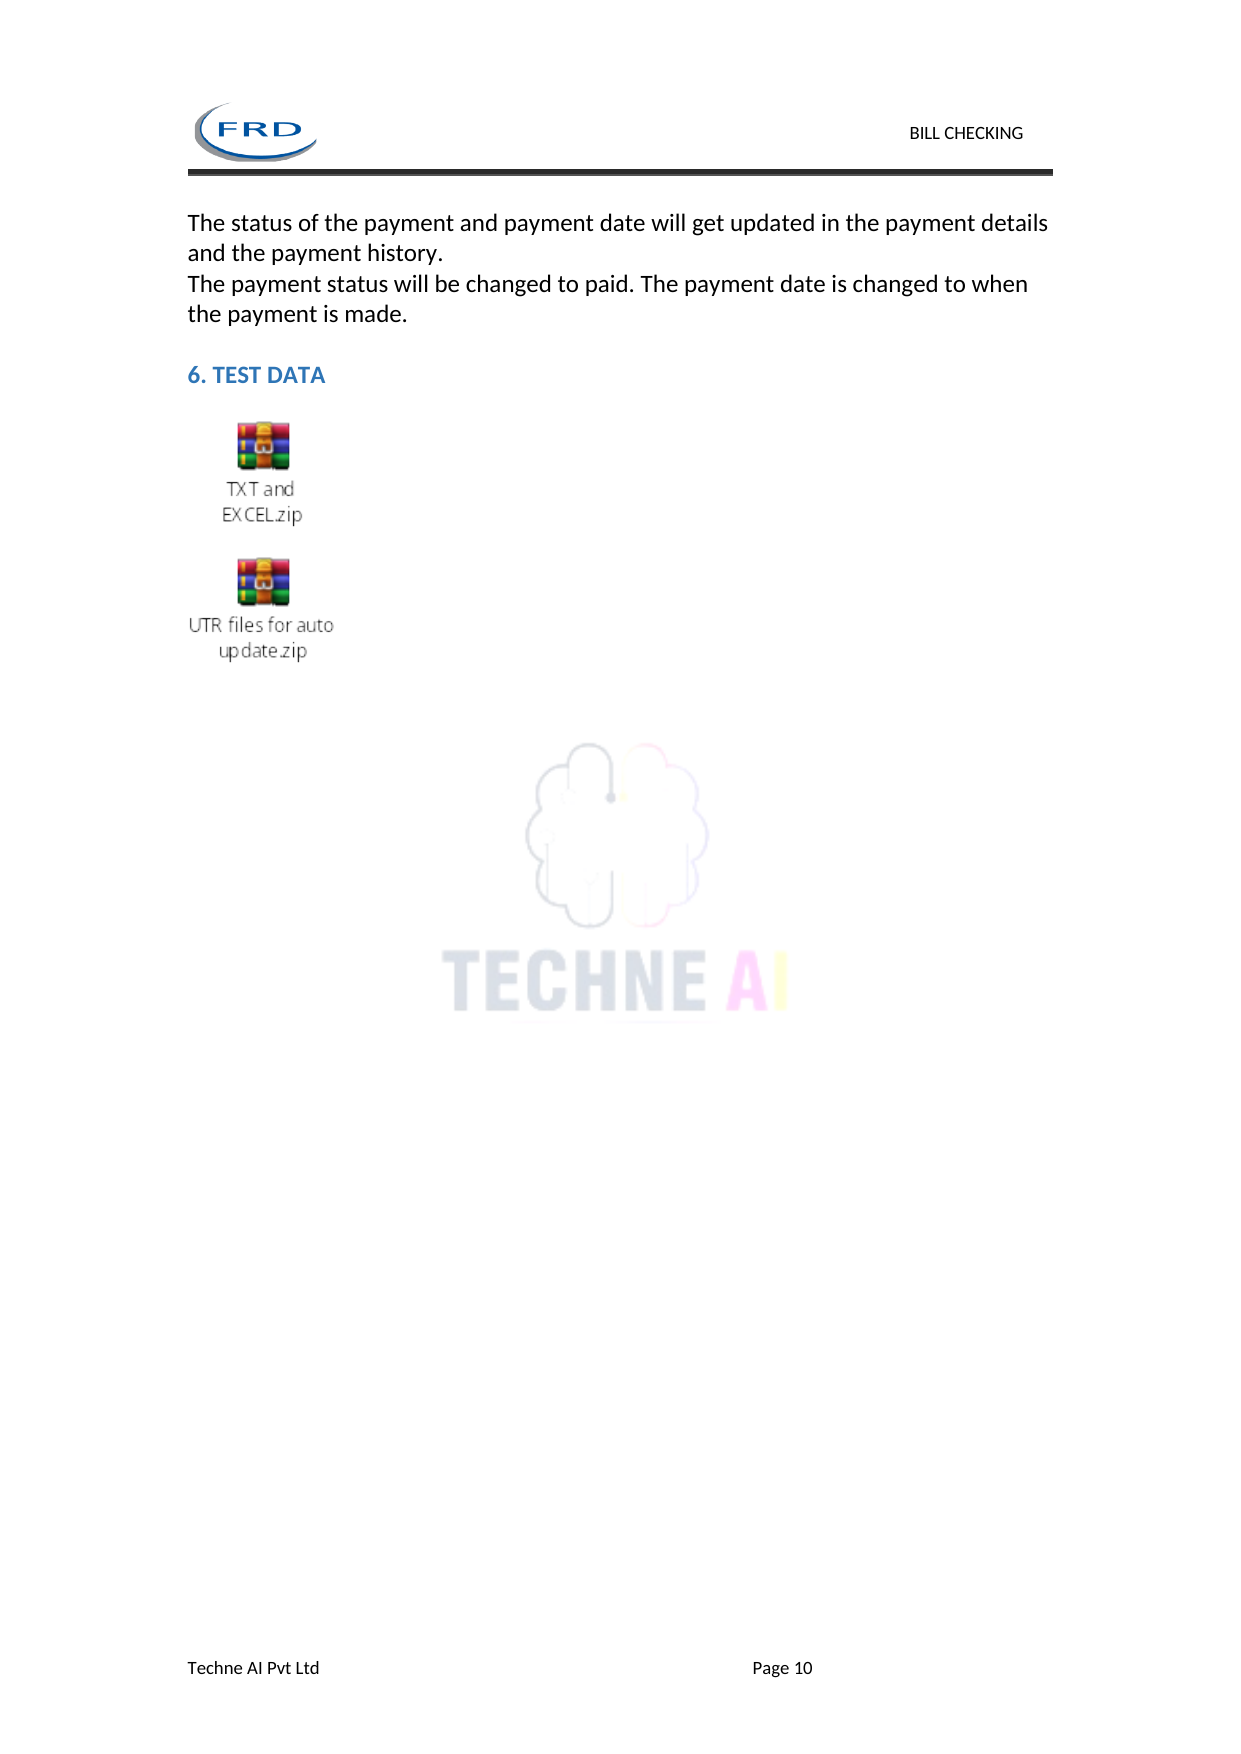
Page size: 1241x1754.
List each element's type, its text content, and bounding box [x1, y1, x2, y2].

list TEST DATA [187, 359, 1053, 390]
text The status of the payment and payment date will get updated in the payment details and the payment history. [187, 207, 1053, 268]
text The payment status will be changed to paid. The payment date is changed to when the payment is made. [187, 268, 1053, 329]
